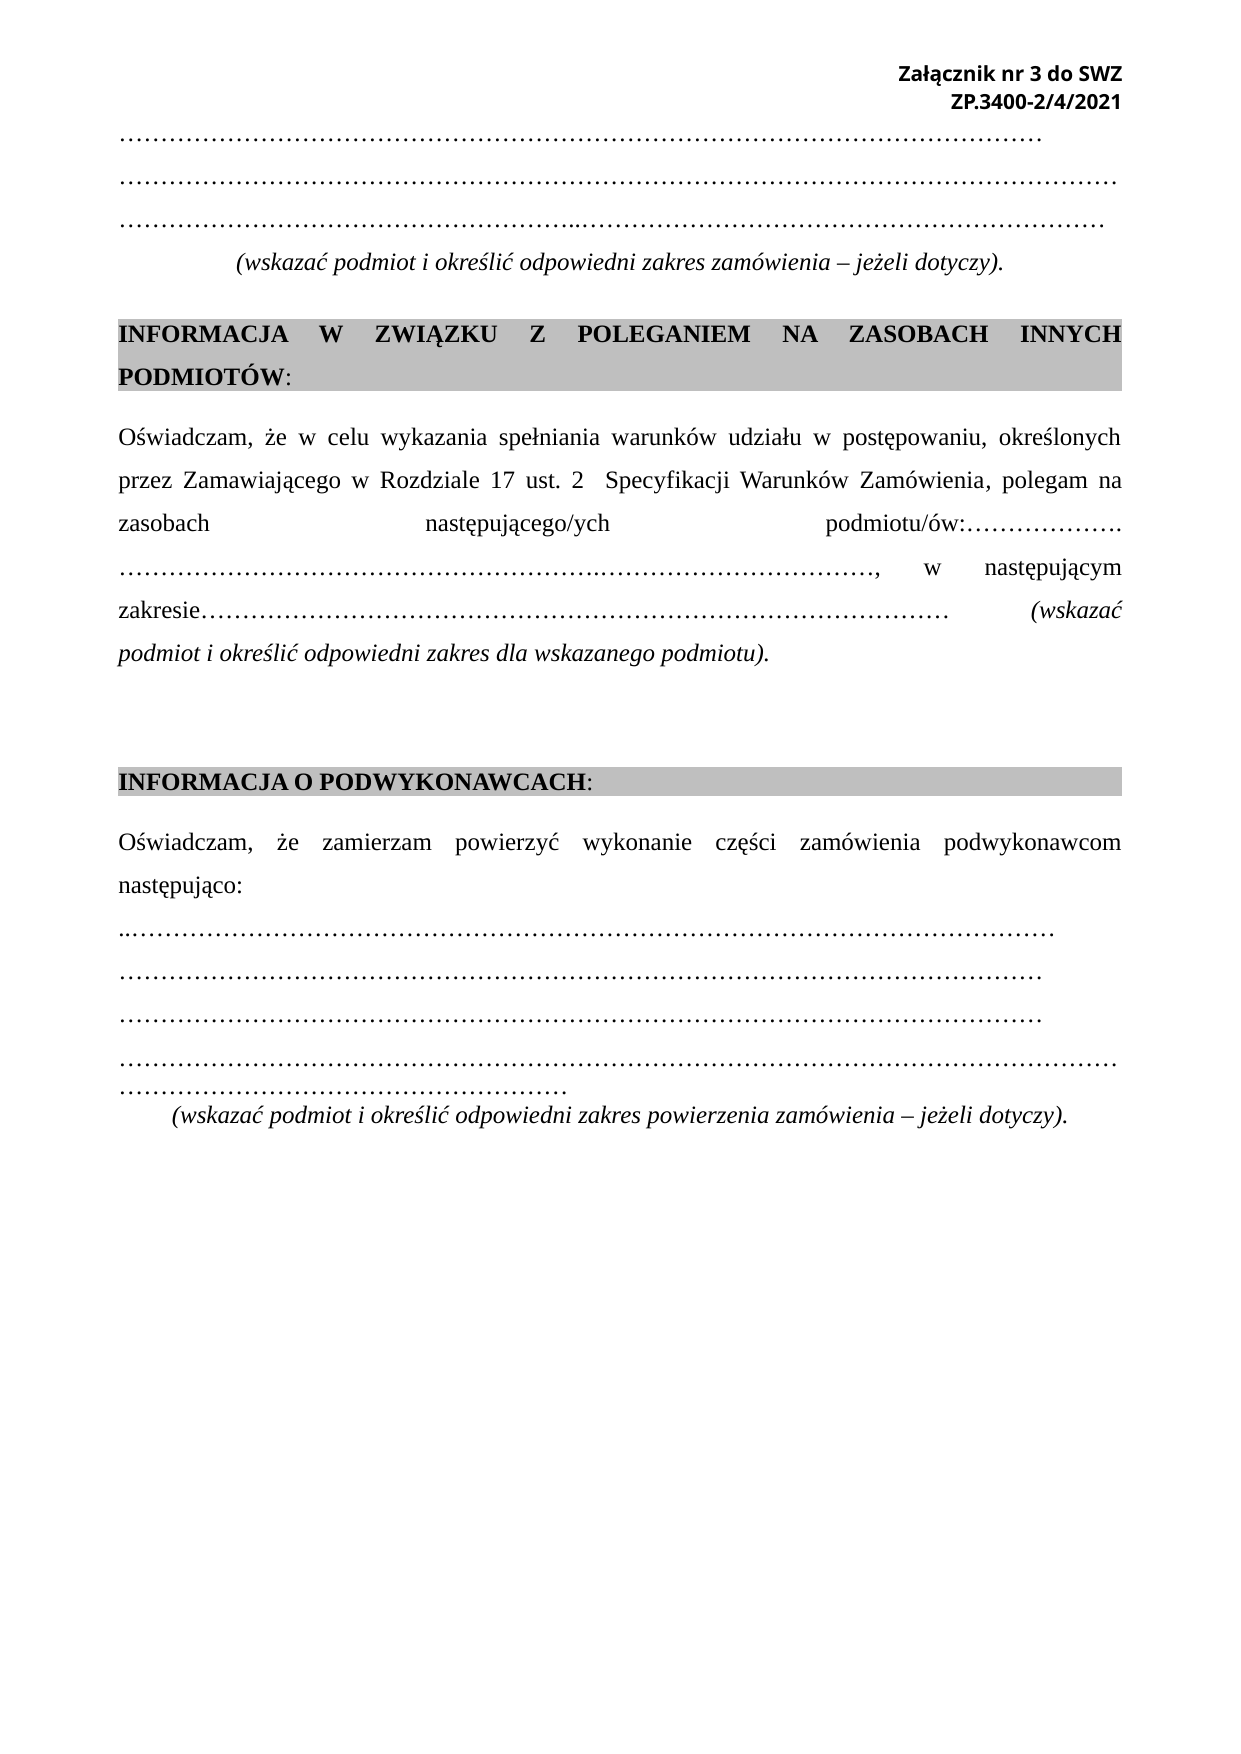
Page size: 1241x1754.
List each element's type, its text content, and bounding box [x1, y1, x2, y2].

text (wskazać podmiot i określić odpowiedni zakres powierzenia zamówienia – jeżeli dotyczy). [118, 1100, 1122, 1129]
text ………………………………………………………………………………………………… [118, 956, 1122, 985]
text ..………………………………………………………………………………………………… [118, 913, 1122, 942]
text ………………………………………………………………………………………………… [118, 118, 1122, 147]
text ………………………………………………………………………………………………… [118, 999, 1122, 1028]
text Oświadczam, że zamierzam powierzyć wykonanie części zamówienia podwykonawcom następująco: [118, 827, 1122, 899]
text ………………………………………………………………………………………………………………………………………………………… [118, 1043, 1122, 1100]
text …………………………………………………………………………………………………………………………………………………………..……………………………………………………… [118, 161, 1122, 233]
text INFORMACJA W ZWIĄZKU Z POLEGANIEM NA ZASOBACH INNYCH PODMIOTÓW: [118, 319, 1122, 391]
text Oświadczam, że w celu wykazania spełniania warunków udziału w postępowaniu, określonych przez Zamawiającego w Rozdziale 17 ust. 2 Specyfikacji Warunków Zamówienia, polegam na zasobach następującego/ych podmiotu/ów:……………….………………………………………………….……………………………, w następującym zakresie……………………………………………………………………………… (wskazać podmiot i określić odpowiedni zakres dla wskazanego podmiotu). [118, 422, 1122, 667]
text (wskazać podmiot i określić odpowiedni zakres zamówienia – jeżeli dotyczy). [118, 247, 1122, 276]
text INFORMACJA O PODWYKONAWCACH: [118, 767, 1122, 796]
